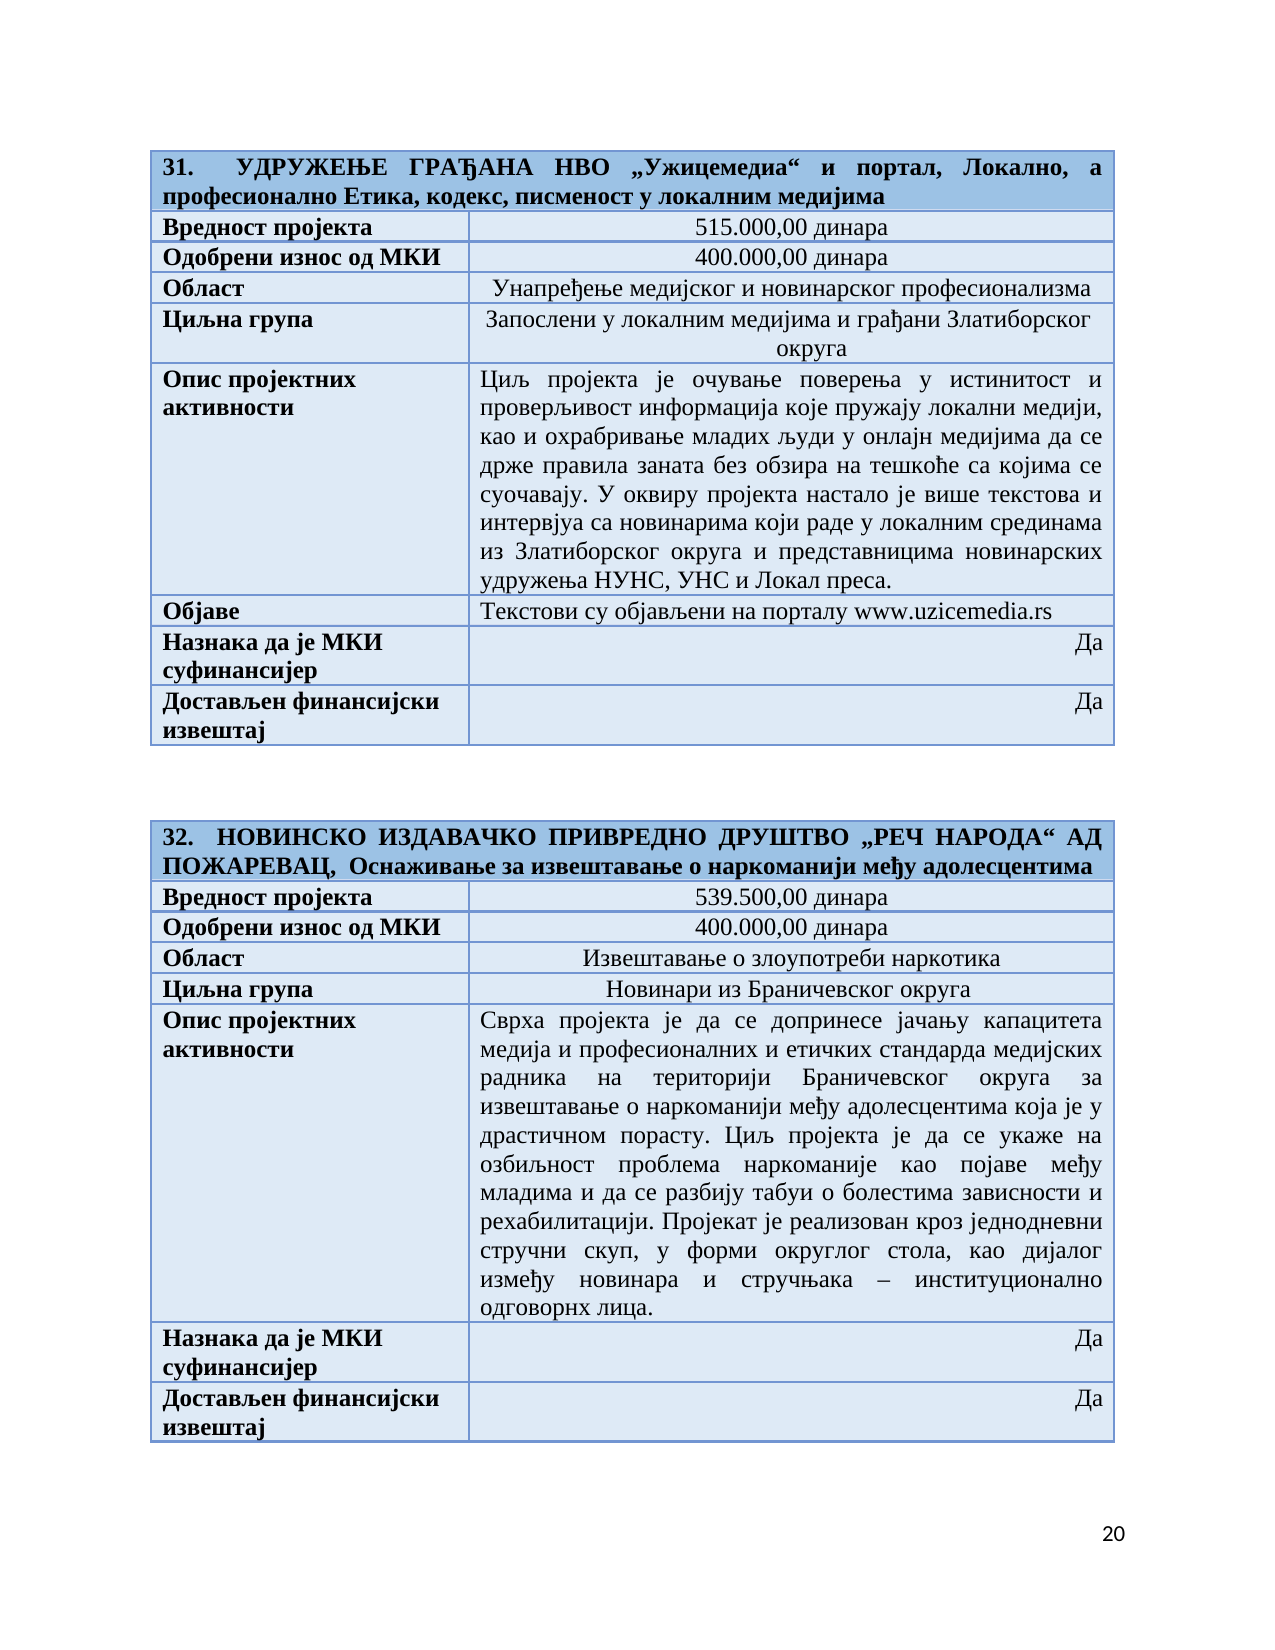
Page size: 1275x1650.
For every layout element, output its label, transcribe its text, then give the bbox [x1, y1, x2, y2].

table_cell Сврха пројекта је да се допринесе јачању капацитета медија и професионалних и етичких стандарда медијских радника на територији Браничевског округа за извештавање о наркоманији међу адолесцентима која је у драстичном порасту. Циљ пројекта је да се укаже на озбиљност проблема наркоманије као појаве међу младима и да се разбију табуи о болестима зависности и рехабилитацији. Пројекат је реализован кроз једнодневни стручни скуп, у форми округлог стола, као дијалог између новинара и стручњака – институционално одговорнх лица. [470, 1005, 1113, 1321]
table_cell Одобрени износ од МКИ [152, 243, 468, 271]
table_cell 539.500,00 динара [470, 882, 1113, 910]
table_cell Да [470, 1323, 1113, 1381]
table_cell Извештавање о злоупотреби наркотика [470, 943, 1113, 972]
table_cell Област [152, 273, 468, 302]
table_cell Циљна група [152, 304, 468, 362]
table_cell Новинари из Браничевског округа [470, 974, 1113, 1003]
table_cell Назнака да је МКИ суфинансијер [152, 1323, 468, 1381]
table_cell Вредност пројекта [152, 882, 468, 910]
table_cell Објаве [152, 596, 468, 624]
table_cell Опис пројектних активности [152, 1005, 468, 1321]
table_cell Одобрени износ од МКИ [152, 913, 468, 941]
table_cell Да [470, 686, 1113, 744]
table_header 32. НОВИНСКО ИЗДАВАЧКО ПРИВРЕДНО ДРУШТВО „РЕЧ НАРОДА“ АД ПОЖАРЕВАЦ, Оснаживање за извештавање о наркоманији међу адолесцентима [152, 822, 1113, 879]
table_cell Да [470, 627, 1113, 684]
table_cell 400.000,00 динара [470, 913, 1113, 941]
table_cell Достављен финансијски извештај [152, 1383, 468, 1440]
table_cell Циљ пројекта је очување поверења у истинитост и проверљивост информација које пружају локални медији, као и охрабривање младих људи у онлајн медијима да се држе правила заната без обзира на тешкоће са којима се суочавају. У оквиру пројекта настало је више текстова и интервјуа са новинарима који раде у локалним срединама из Златиборског округа и представницима новинарских удружења НУНС, УНС и Локал преса. [470, 364, 1113, 594]
table_cell 400.000,00 динара [470, 243, 1113, 271]
table_cell Текстови су објављени на порталу www.uzicemedia.rs [470, 596, 1113, 624]
table_cell Област [152, 943, 468, 972]
table_cell Назнака да је МКИ суфинансијер [152, 627, 468, 684]
table_cell Достављен финансијски извештај [152, 686, 468, 744]
table_cell Вредност пројекта [152, 212, 468, 240]
table_cell Да [470, 1383, 1113, 1440]
table_cell Циљна група [152, 974, 468, 1003]
table_cell Унапређење медијског и новинарског професионализма [470, 273, 1113, 302]
table_header 31. УДРУЖЕЊЕ ГРАЂАНА НВО „Ужицемедиа“ и портал, Локално, а професионално Етика, кодекс, писменост у локалним медијима [152, 152, 1113, 209]
table_cell Запослени у локалним медијима и грађани Златиборског округа [470, 304, 1113, 362]
table_cell Опис пројектних активности [152, 364, 468, 594]
table_cell 515.000,00 динара [470, 212, 1113, 240]
